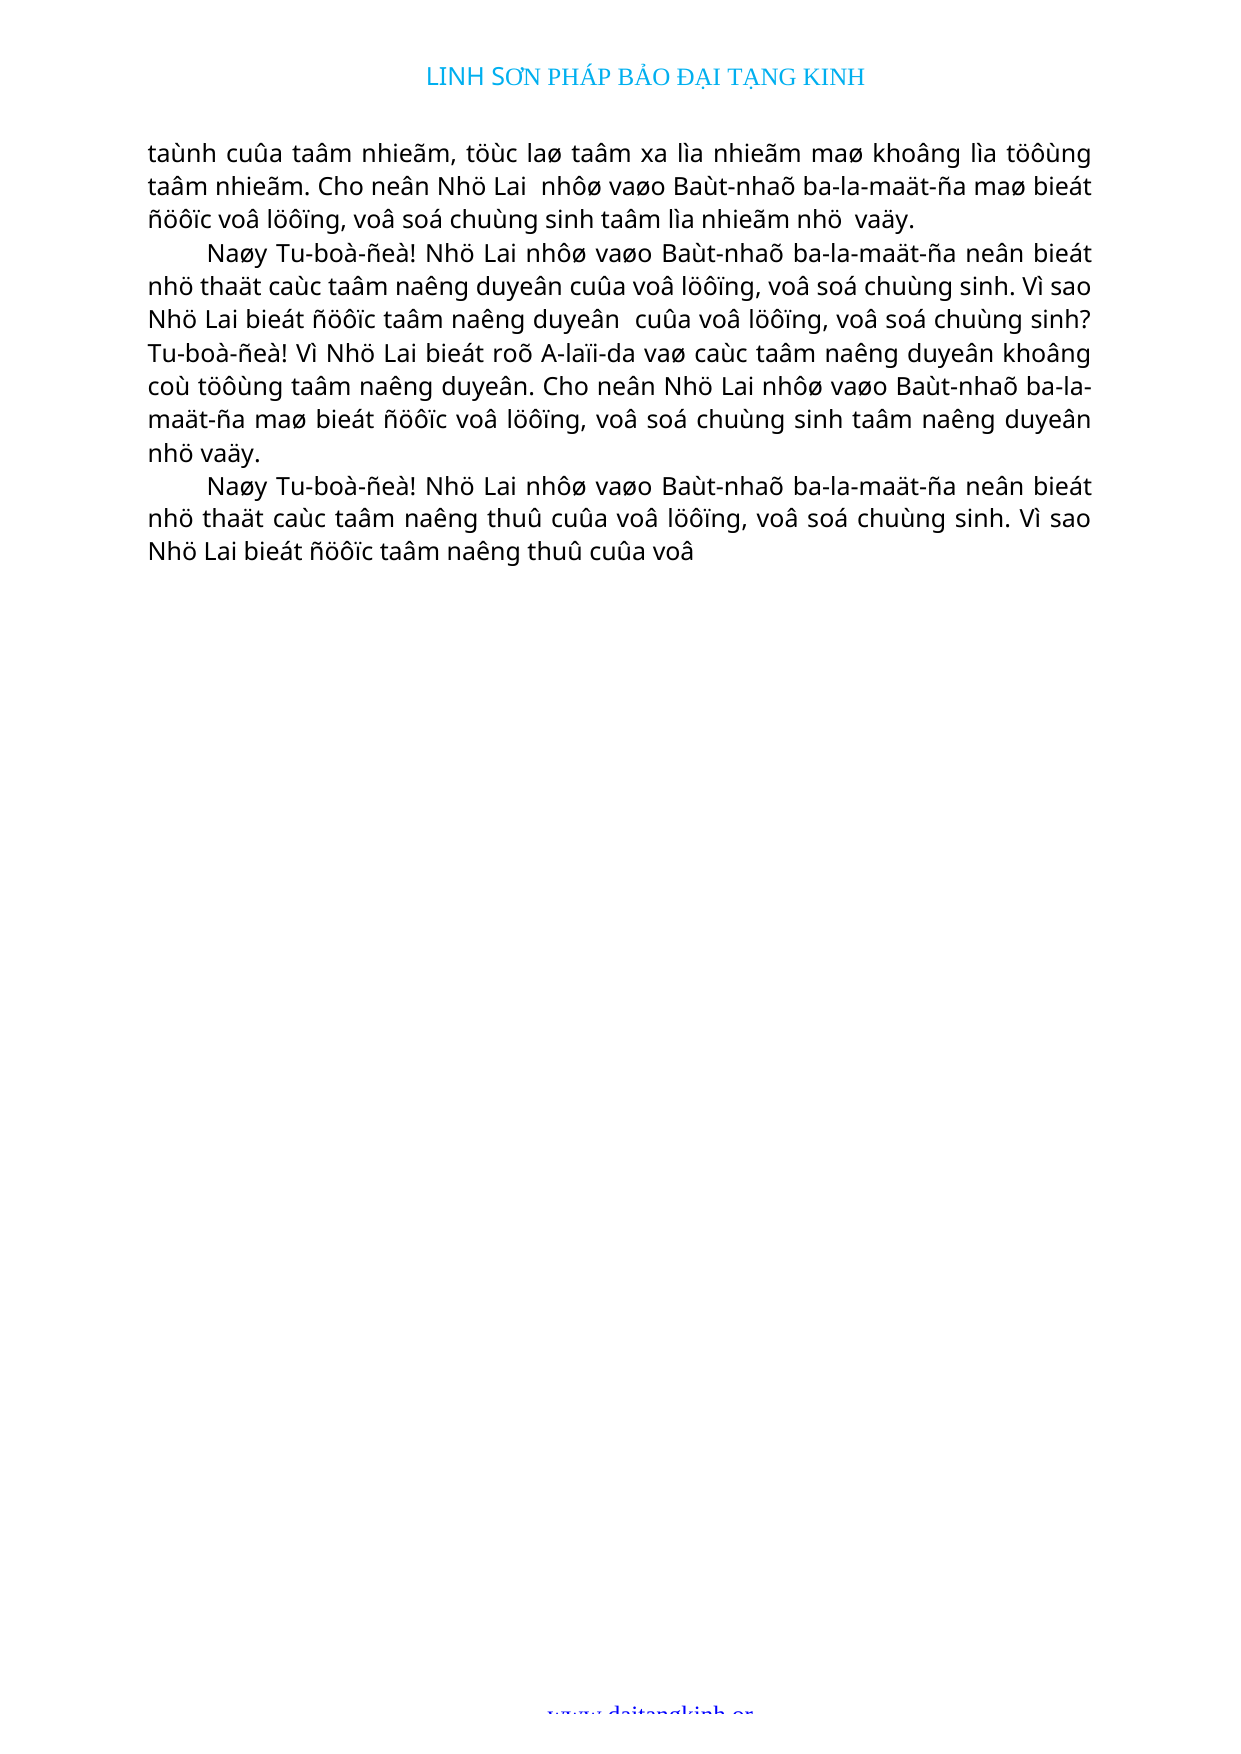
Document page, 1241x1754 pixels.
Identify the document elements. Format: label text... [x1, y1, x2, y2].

text Naøy Tu-boà-ñeà! Nhö Lai nhôø vaøo Baùt-nhaõ ba-la-maät-ña neân bieát nhö thaät caùc taâm naêng thuû cuûa voâ löôïng, voâ soá chuùng sinh. Vì sao Nhö Lai bieát ñöôïc taâm naêng thuû cuûa voâ [147, 469, 1093, 568]
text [147, 135, 1093, 236]
text Naøy Tu-boà-ñeà! Nhö Lai nhôø vaøo Baùt-nhaõ ba-la-maät-ña neân bieát nhö thaät caùc taâm naêng duyeân cuûa voâ löôïng, voâ soá chuùng sinh. Vì sao Nhö Lai bieát ñöôïc taâm naêng duyeân cuûa voâ löôïng, voâ soá chuùng sinh? Tu-boà-ñeà! Vì Nhö Lai bieát roõ A-laïi-da vaø caùc taâm naêng duyeân khoâng coù töôùng taâm naêng duyeân. Cho neân Nhö Lai nhôø vaøo Baùt-nhaõ ba-la-maät-ña maø bieát ñöôïc voâ löôïng, voâ soá chuùng sinh taâm naêng duyeân nhö vaäy. [147, 236, 1093, 469]
